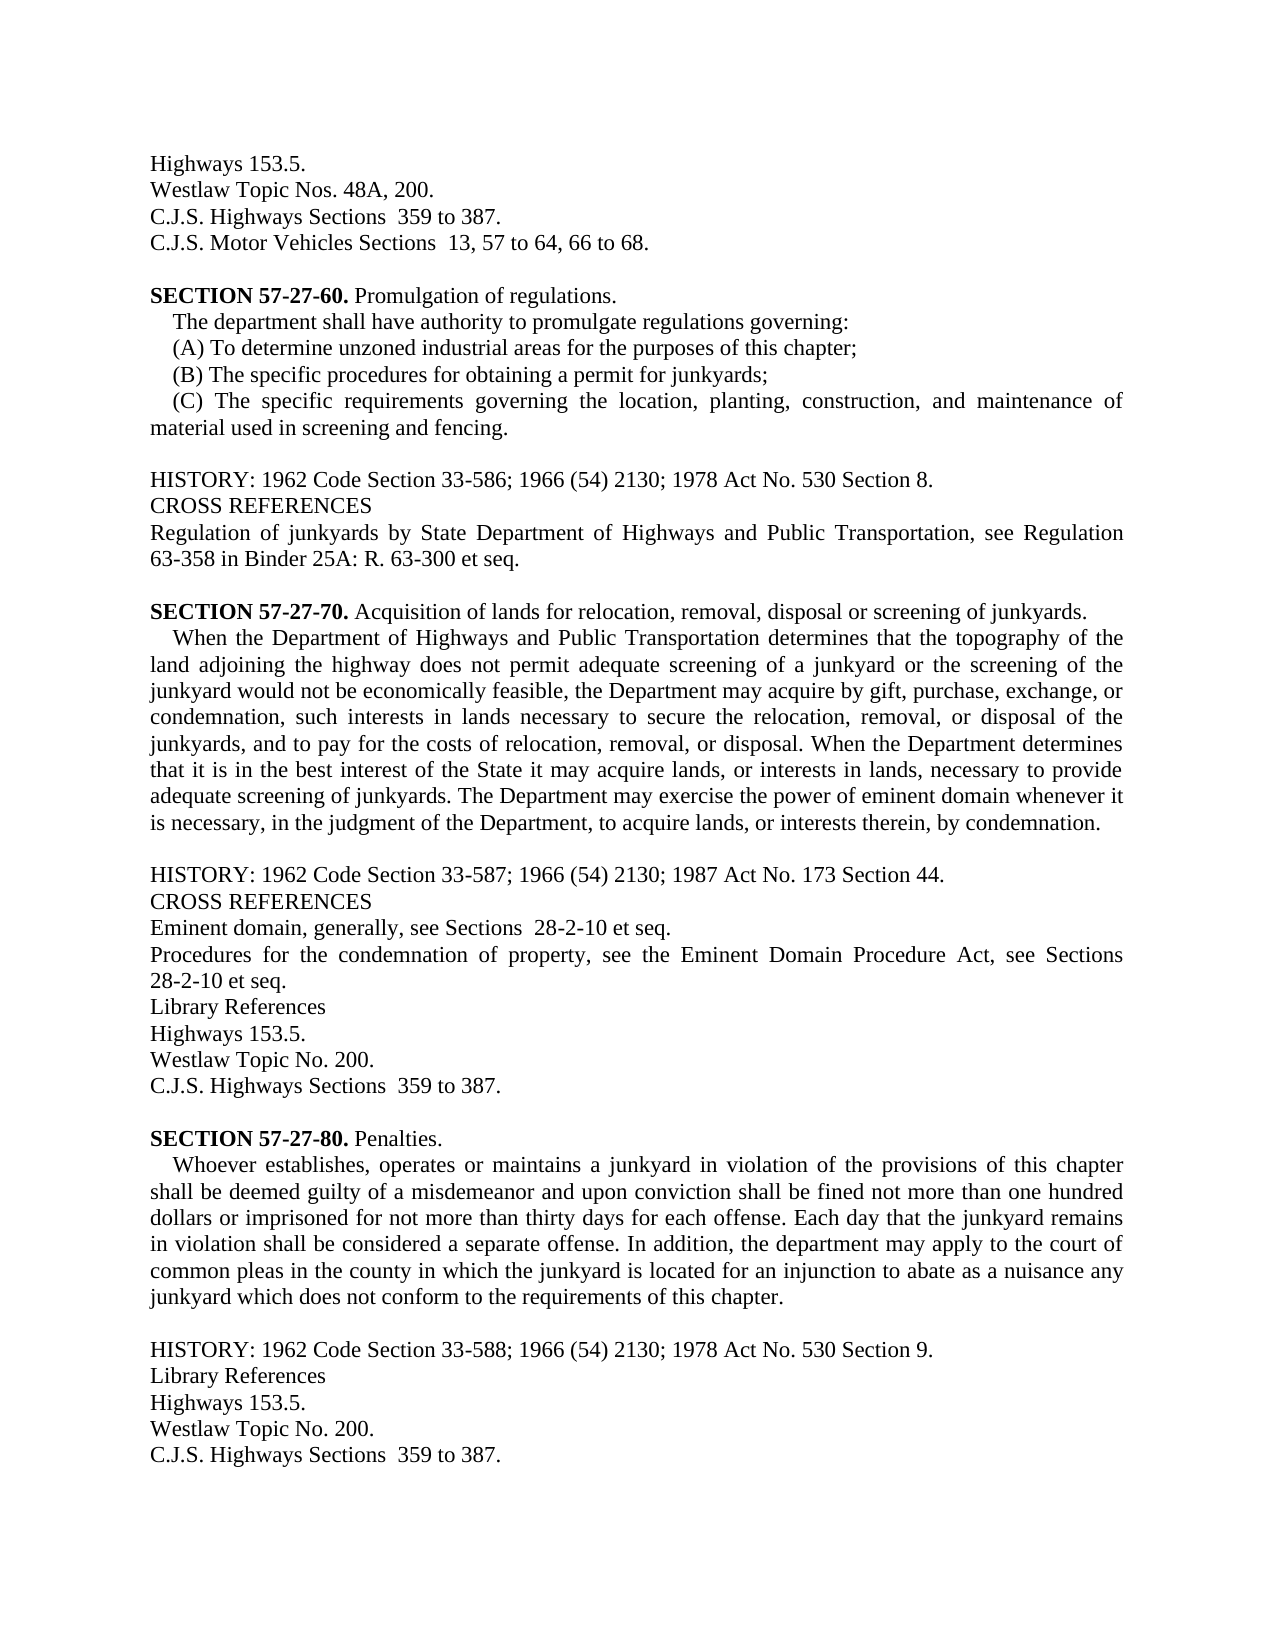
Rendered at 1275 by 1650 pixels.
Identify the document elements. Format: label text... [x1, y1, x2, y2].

text SECTION 57-27-80. Penalties. [150, 1125, 1125, 1151]
text C.J.S. Motor Vehicles Sections 13, 57 to 64, 66 to 68. [150, 229, 1125, 255]
text (B) The specific procedures for obtaining a permit for junkyards; [150, 361, 1125, 387]
text The department shall have authority to promulgate regulations governing: [150, 308, 1125, 334]
text SECTION 57-27-70. Acquisition of lands for relocation, removal, disposal or screening of junkyards. [150, 598, 1125, 624]
text CROSS REFERENCES [150, 888, 1125, 914]
text C.J.S. Highways Sections 359 to 387. [150, 203, 1125, 229]
text Highways 153.5. [150, 1389, 1125, 1415]
text When the Department of Highways and Public Transportation determines that the topography of the land adjoining the highway does not permit adequate screening of a junkyard or the screening of the junkyard would not be economically feasible, the Department may acquire by gift, purchase, exchange, or condemnation, such interests in lands necessary to secure the relocation, removal, or disposal of the junkyards, and to pay for the costs of relocation, removal, or disposal. When the Department determines that it is in the best interest of the State it may acquire lands, or interests in lands, necessary to provide adequate screening of junkyards. The Department may exercise the power of eminent domain whenever it is necessary, in the judgment of the Department, to acquire lands, or interests therein, by condemnation. [150, 624, 1125, 835]
text C.J.S. Highways Sections 359 to 387. [150, 1441, 1125, 1468]
text CROSS REFERENCES [150, 493, 1125, 519]
text Highways 153.5. [150, 1020, 1125, 1046]
text (C) The specific requirements governing the location, planting, construction, and maintenance of material used in screening and fencing. [150, 387, 1125, 440]
text Procedures for the condemnation of property, see the Eminent Domain Procedure Act, see Sections 28-2-10 et seq. [150, 941, 1125, 993]
text Eminent domain, generally, see Sections 28-2-10 et seq. [150, 914, 1125, 941]
text HISTORY: 1962 Code Section 33-588; 1966 (54) 2130; 1978 Act No. 530 Section 9. [150, 1336, 1125, 1362]
text C.J.S. Highways Sections 359 to 387. [150, 1072, 1125, 1099]
text Westlaw Topic Nos. 48A, 200. [150, 176, 1125, 203]
text Library References [150, 1362, 1125, 1389]
text HISTORY: 1962 Code Section 33-587; 1966 (54) 2130; 1987 Act No. 173 Section 44. [150, 862, 1125, 888]
text (A) To determine unzoned industrial areas for the purposes of this chapter; [150, 334, 1125, 361]
text Whoever establishes, operates or maintains a junkyard in violation of the provisions of this chapter shall be deemed guilty of a misdemeanor and upon conviction shall be fined not more than one hundred dollars or imprisoned for not more than thirty days for each offense. Each day that the junkyard remains in violation shall be considered a separate offense. In addition, the department may apply to the court of common pleas in the county in which the junkyard is located for an injunction to abate as a nuisance any junkyard which does not conform to the requirements of this chapter. [150, 1151, 1125, 1309]
text HISTORY: 1962 Code Section 33-586; 1966 (54) 2130; 1978 Act No. 530 Section 8. [150, 466, 1125, 493]
text Regulation of junkyards by State Department of Highways and Public Transportation, see Regulation 63-358 in Binder 25A: R. 63-300 et seq. [150, 519, 1125, 572]
text Library References [150, 993, 1125, 1020]
text Highways 153.5. [150, 150, 1125, 176]
text SECTION 57-27-60. Promulgation of regulations. [150, 282, 1125, 308]
text Westlaw Topic No. 200. [150, 1415, 1125, 1441]
text Westlaw Topic No. 200. [150, 1046, 1125, 1072]
